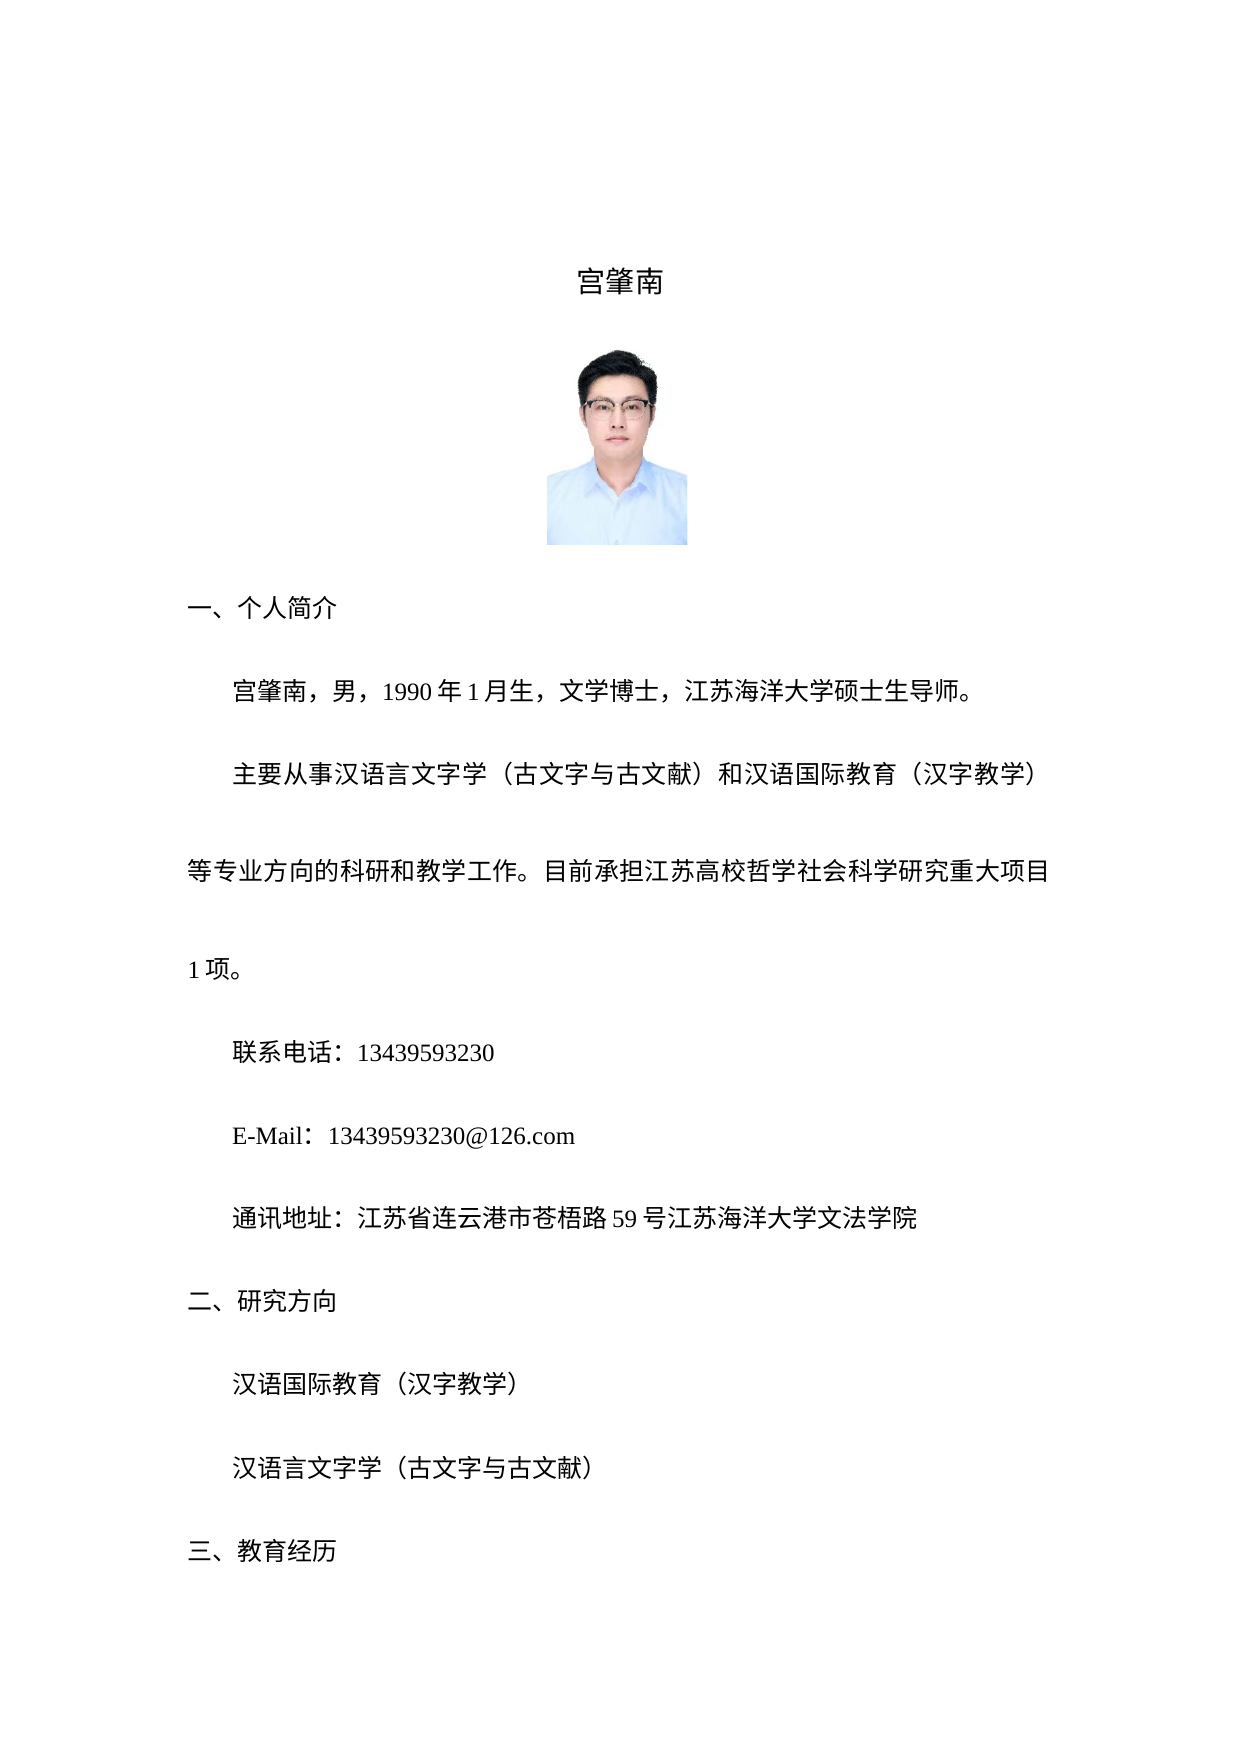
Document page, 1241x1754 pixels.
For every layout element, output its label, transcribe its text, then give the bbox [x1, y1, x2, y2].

text 汉语国际教育（汉字教学） [187, 1351, 1053, 1416]
text 主要从事汉语言文字学（古文字与古文献）和汉语国际教育（汉字教学）等专业方向的科研和教学工作。目前承担江苏高校哲学社会科学研究重大项目1项。 [187, 740, 1053, 1000]
text 通讯地址：江苏省连云港市苍梧路59号江苏海洋大学文法学院 [187, 1184, 1053, 1249]
text 宫肇南 [187, 247, 1053, 312]
picture [546, 332, 694, 545]
text 一、个人简介 [187, 574, 1053, 639]
text 三、教育经历 [187, 1517, 1053, 1582]
text 二、研究方向 [187, 1267, 1053, 1332]
text 联系电话：13439593230 [187, 1018, 1053, 1083]
text 汉语言文字学（古文字与古文献） [187, 1434, 1053, 1499]
text 宫肇南，男，1990年1月生，文学博士，江苏海洋大学硕士生导师。 [187, 657, 1053, 722]
text E-Mail：13439593230@126.com [187, 1101, 1053, 1166]
